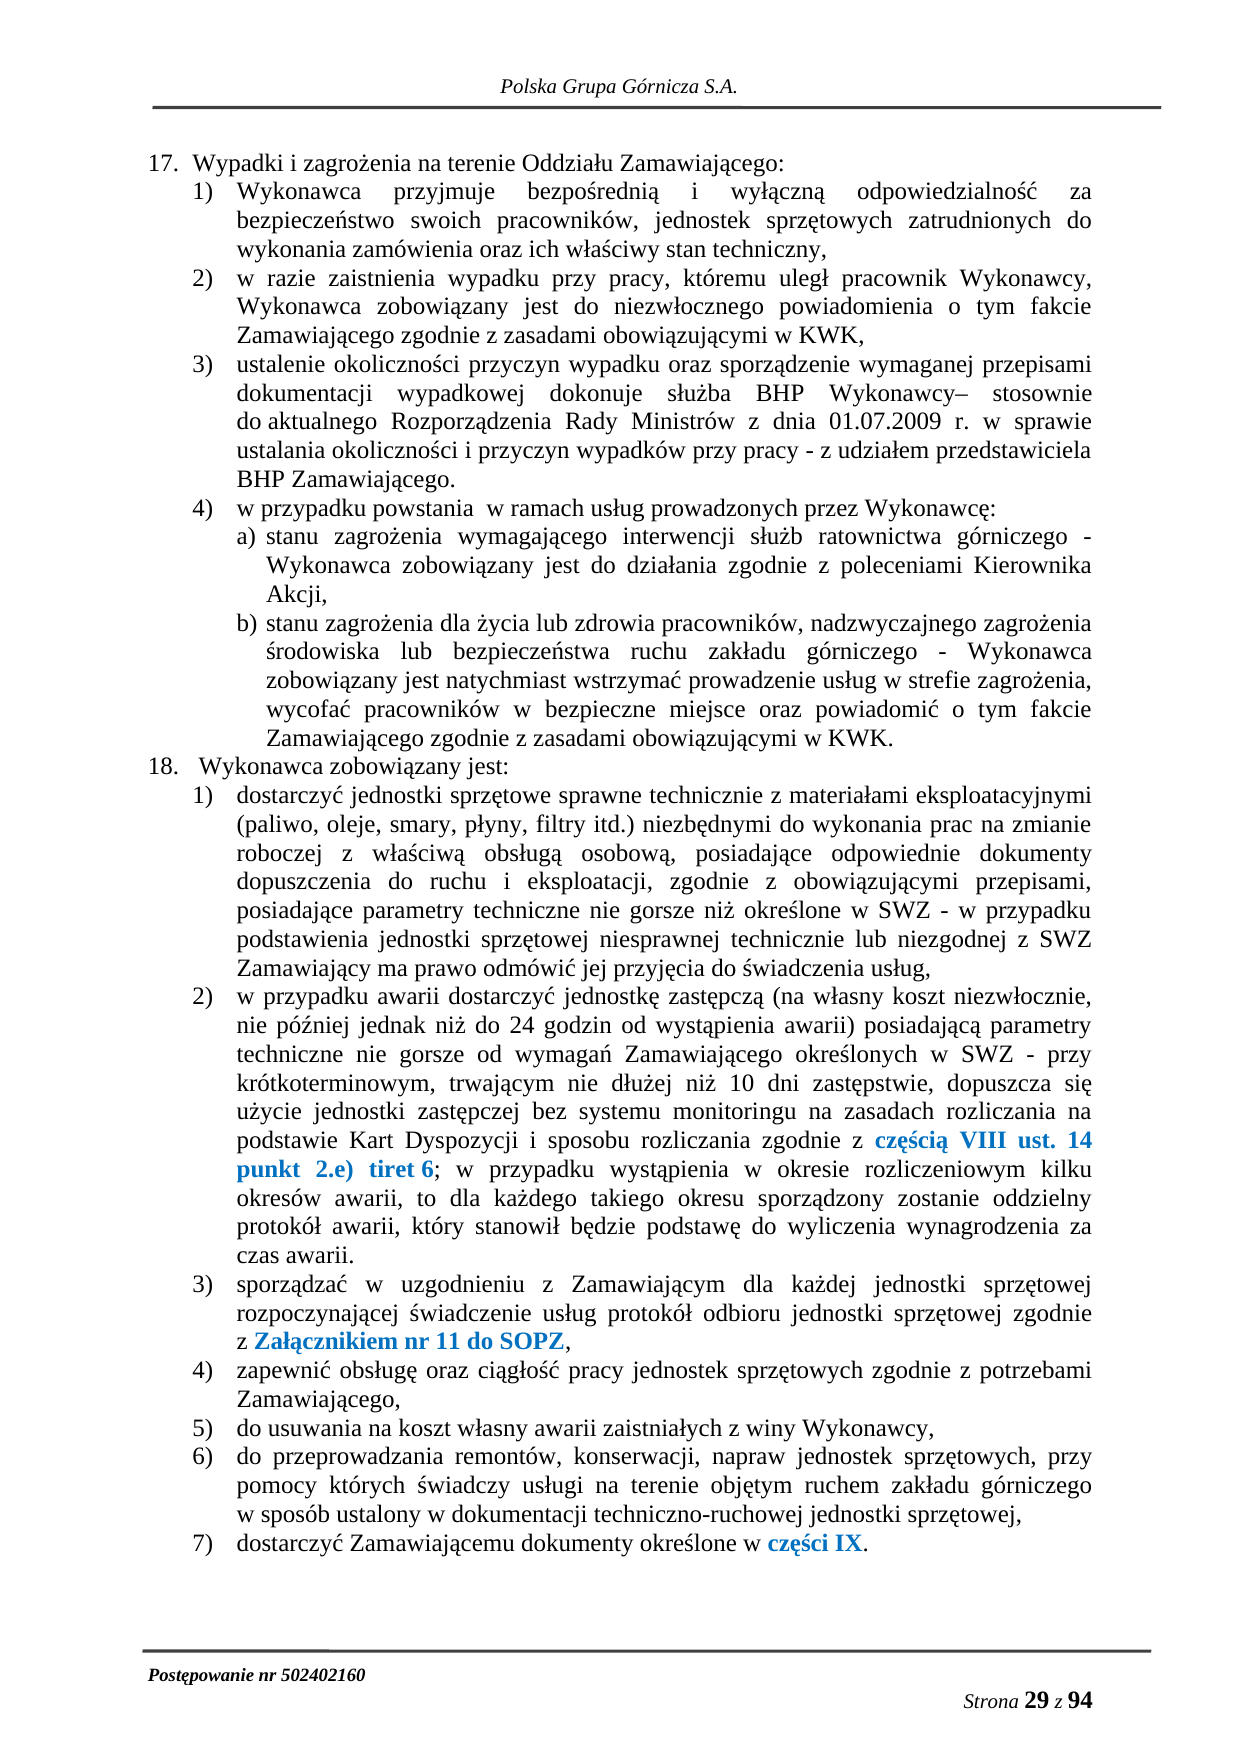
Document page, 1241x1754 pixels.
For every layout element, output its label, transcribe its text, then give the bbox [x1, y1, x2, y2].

list Wykonawca zobowiązany jest: [148, 751, 1092, 780]
list Wypadki i zagrożenia na terenie Oddziału Zamawiającego: [148, 148, 1092, 176]
list stanu zagrożenia dla życia lub zdrowia pracowników, nadzwyczajnego zagrożenia środowiska lub bezpieczeństwa ruchu zakładu górniczego - Wykonawca zobowiązany jest natychmiast wstrzymać prowadzenie usług w strefie zagrożenia, wycofać pracowników w bezpieczne miejsce oraz powiadomić o tym fakcie Zamawiającego zgodnie z zasadami obowiązującymi w KWK. [236, 608, 1092, 751]
list w przypadku powstania w ramach usług prowadzonych przez Wykonawcę: [192, 493, 1092, 521]
list do przeprowadzania remontów, konserwacji, napraw jednostek sprzętowych, przy pomocy których świadczy usługi na terenie objętym ruchem zakładu górniczego w sposób ustalony w dokumentacji techniczno-ruchowej jednostki sprzętowej, [192, 1441, 1092, 1528]
list do usuwania na koszt własny awarii zaistniałych z winy Wykonawcy, [192, 1413, 1092, 1441]
list stanu zagrożenia wymagającego interwencji służb ratownictwa górniczego - Wykonawca zobowiązany jest do działania zgodnie z poleceniami Kierownika Akcji, [236, 521, 1092, 608]
list dostarczyć Zamawiającemu dokumenty określone w części IX. [192, 1528, 1092, 1556]
list sporządzać w uzgodnieniu z Zamawiającym dla każdej jednostki sprzętowej rozpoczynającej świadczenie usług protokół odbioru jednostki sprzętowej zgodnie z Załącznikiem nr 11 do SOPZ, [192, 1269, 1092, 1355]
list w przypadku awarii dostarczyć jednostkę zastępczą (na własny koszt niezwłocznie, nie później jednak niż do 24 godzin od wystąpienia awarii) posiadającą parametry techniczne nie gorsze od wymagań Zamawiającego określonych w SWZ - przy krótkoterminowym, trwającym nie dłużej niż 10 dni zastępstwie, dopuszcza się użycie jednostki zastępczej bez systemu monitoringu na zasadach rozliczania na podstawie Kart Dyspozycji i sposobu rozliczania zgodnie z częścią VIII ust. 14 punkt 2.e) tiret 6; w przypadku wystąpienia w okresie rozliczeniowym kilku okresów awarii, to dla każdego takiego okresu sporządzony zostanie oddzielny protokół awarii, który stanowił będzie podstawę do wyliczenia wynagrodzenia za czas awarii. [192, 981, 1092, 1269]
list dostarczyć jednostki sprzętowe sprawne technicznie z materiałami eksploatacyjnymi (paliwo, oleje, smary, płyny, filtry itd.) niezbędnymi do wykonania prac na zmianie roboczej z właściwą obsługą osobową, posiadające odpowiednie dokumenty dopuszczenia do ruchu i eksploatacji, zgodnie z obowiązującymi przepisami, posiadające parametry techniczne nie gorsze niż określone w SWZ - w przypadku podstawienia jednostki sprzętowej niesprawnej technicznie lub niezgodnej z SWZ Zamawiający ma prawo odmówić jej przyjęcia do świadczenia usług, [192, 780, 1092, 981]
list ustalenie okoliczności przyczyn wypadku oraz sporządzenie wymaganej przepisami dokumentacji wypadkowej dokonuje służba BHP Wykonawcy– stosownie do aktualnego Rozporządzenia Rady Ministrów z dnia 01.07.2009 r. w sprawie ustalania okoliczności i przyczyn wypadków przy pracy - z udziałem przedstawiciela BHP Zamawiającego. [192, 349, 1092, 493]
list zapewnić obsługę oraz ciągłość pracy jednostek sprzętowych zgodnie z potrzebami Zamawiającego, [192, 1355, 1092, 1413]
list Wykonawca przyjmuje bezpośrednią i wyłączną odpowiedzialność za bezpieczeństwo swoich pracowników, jednostek sprzętowych zatrudnionych do wykonania zamówienia oraz ich właściwy stan techniczny, [192, 176, 1092, 263]
list w razie zaistnienia wypadku przy pracy, któremu uległ pracownik Wykonawcy, Wykonawca zobowiązany jest do niezwłocznego powiadomienia o tym fakcie Zamawiającego zgodnie z zasadami obowiązującymi w KWK, [192, 263, 1092, 349]
